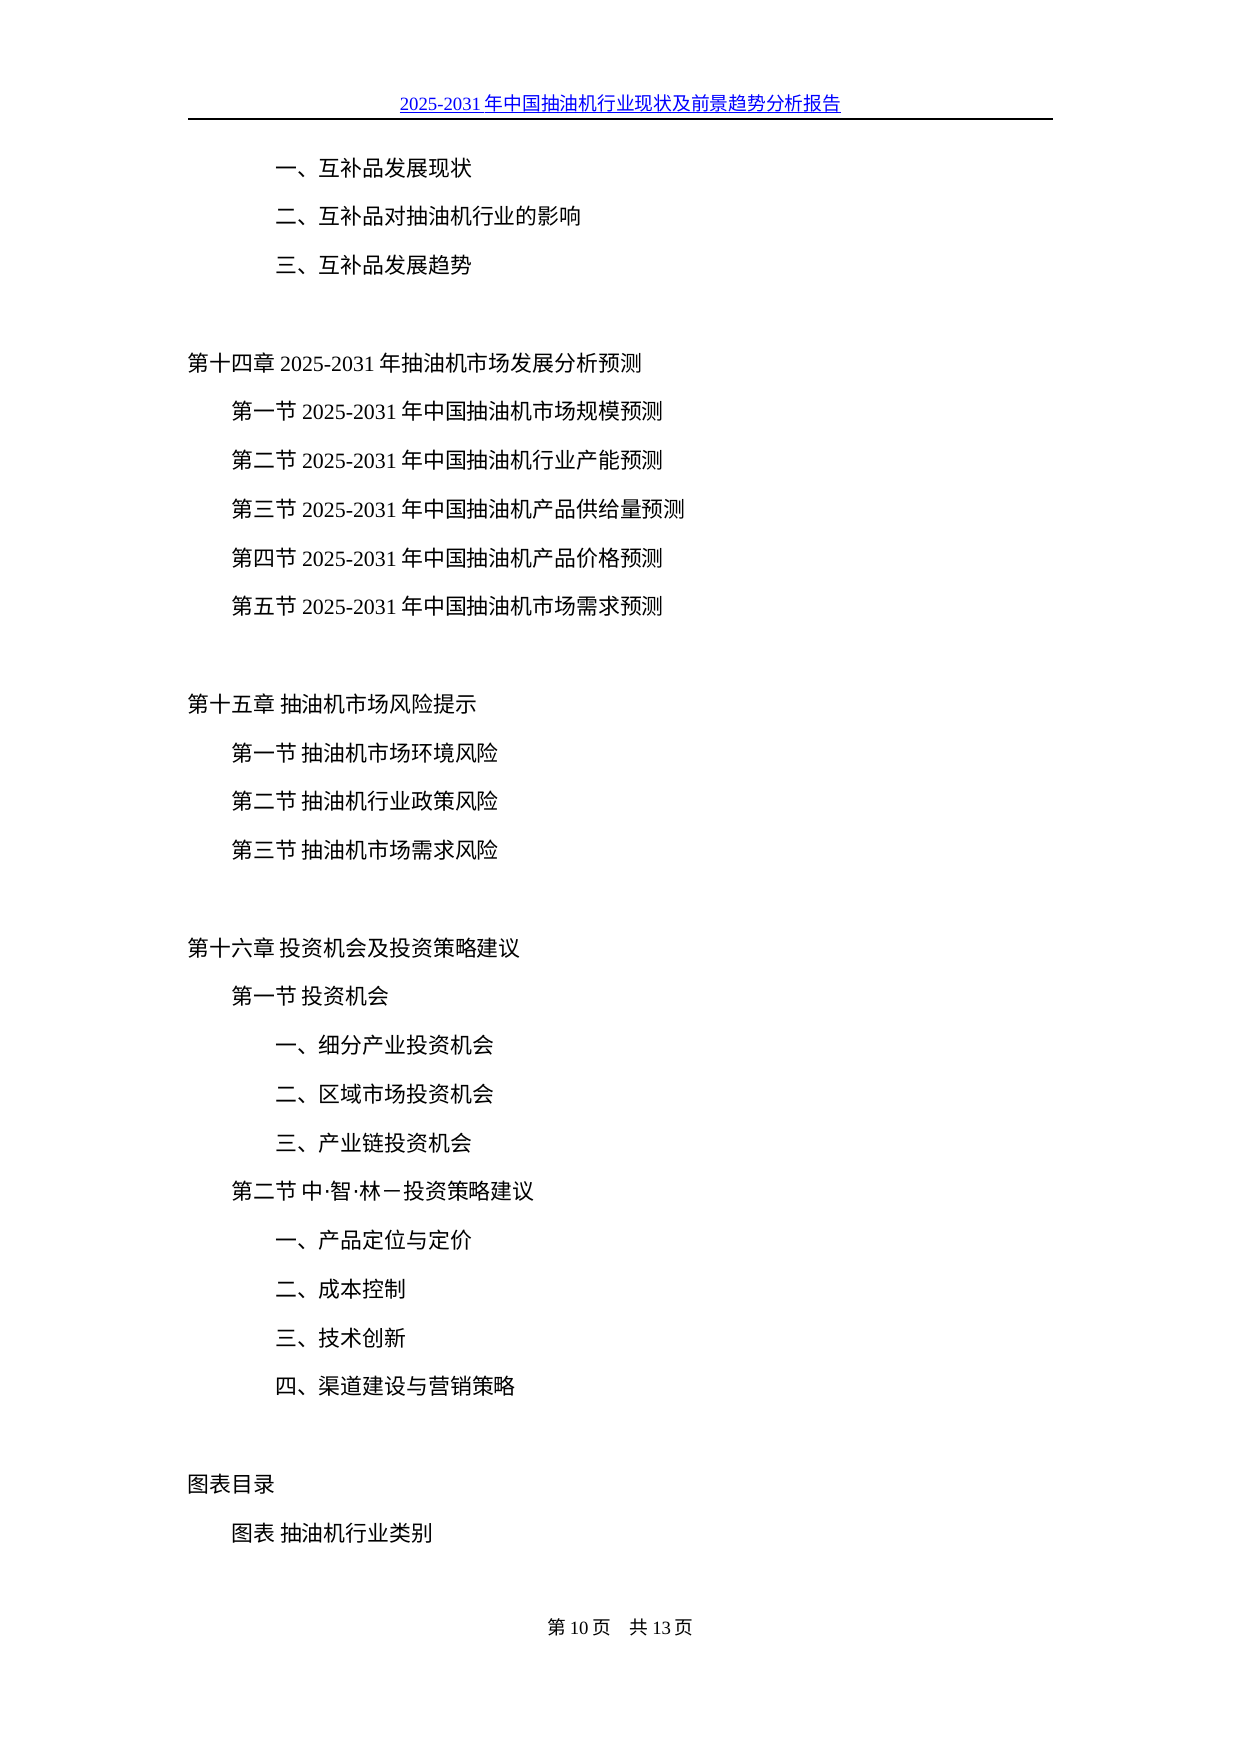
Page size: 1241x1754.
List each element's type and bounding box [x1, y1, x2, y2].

text [187, 150, 1053, 1548]
